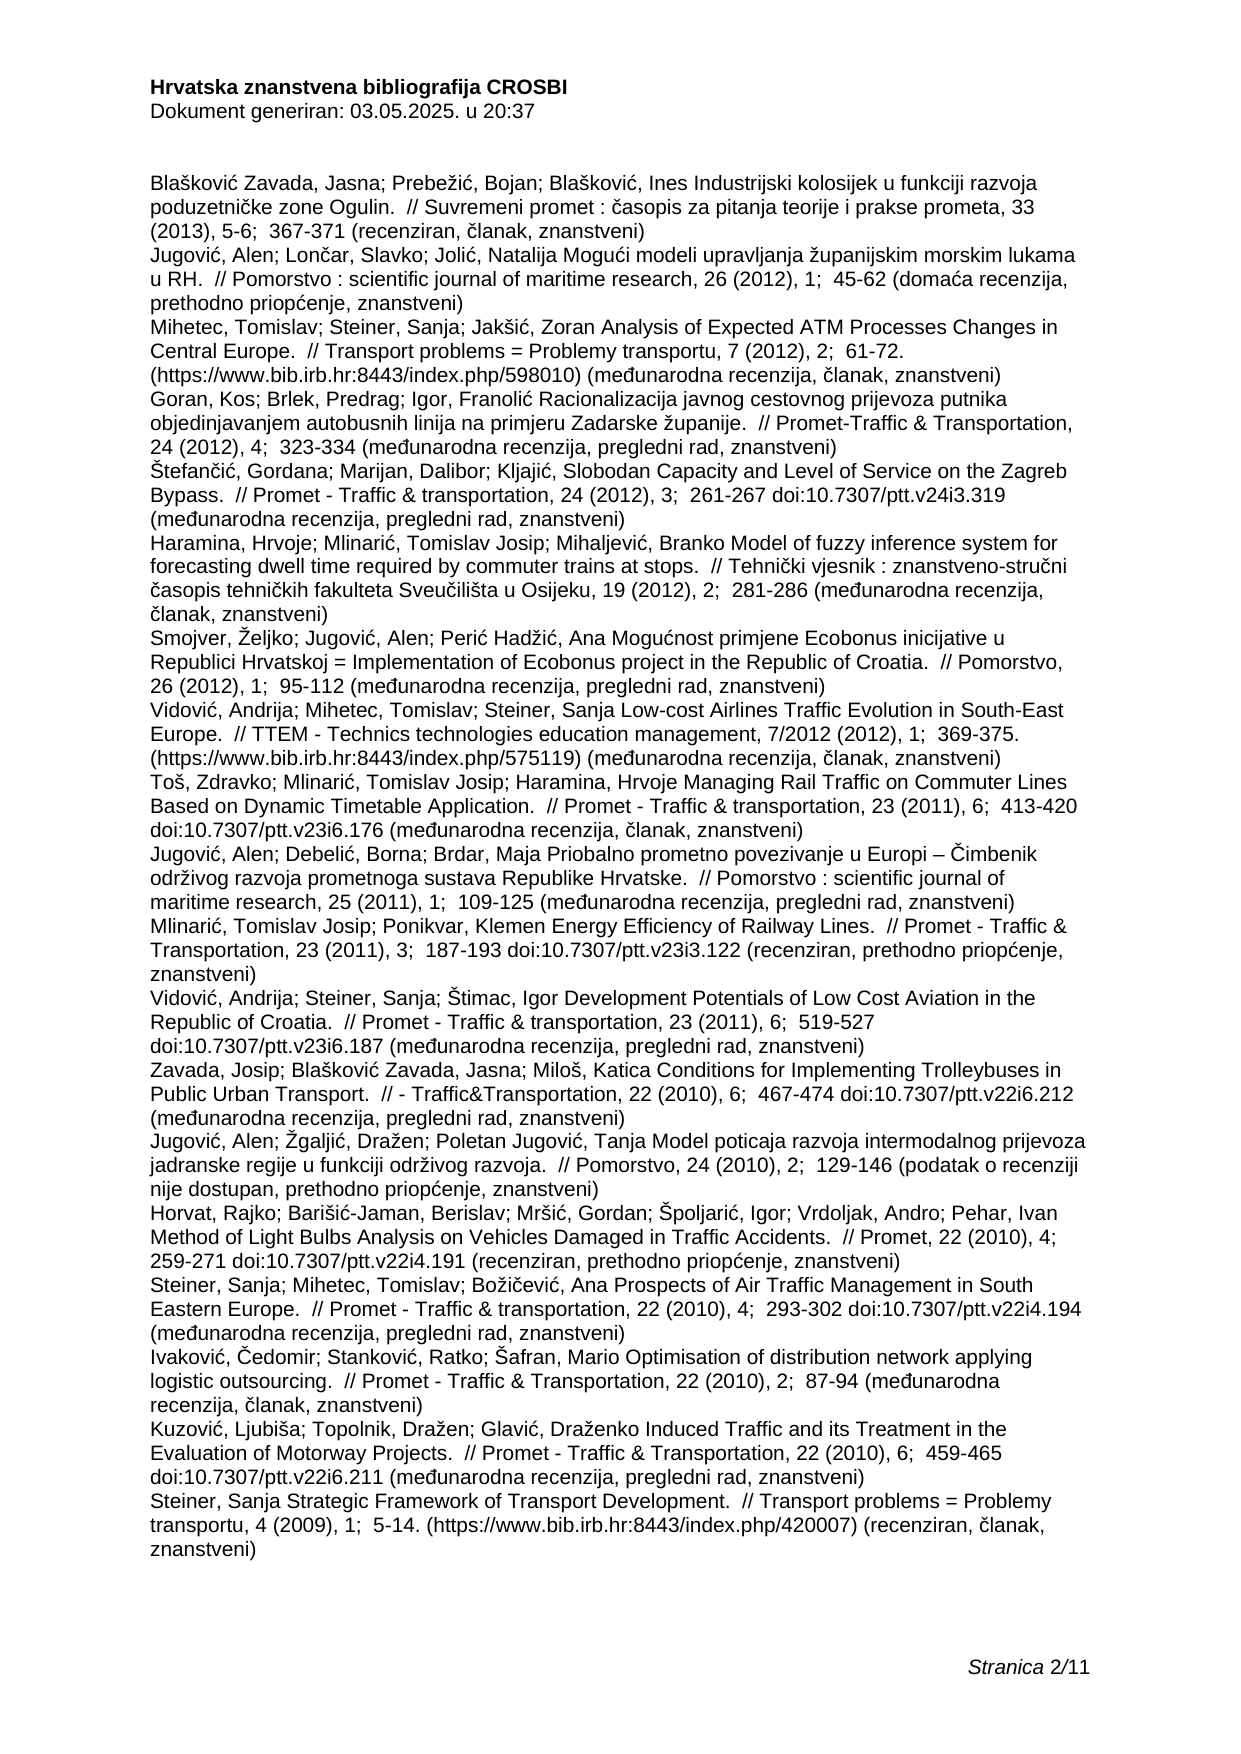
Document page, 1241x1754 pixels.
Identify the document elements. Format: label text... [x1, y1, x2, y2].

text Jugović, Alen; Lončar, Slavko; Jolić, Natalija [150, 243, 1090, 315]
text Steiner, Sanja [150, 1489, 1090, 1561]
text Jugović, Alen; Debelić, Borna; Brdar, Maja [150, 842, 1090, 914]
text Vidović, Andrija; Mihetec, Tomislav; Steiner, Sanja [150, 698, 1090, 770]
text Haramina, Hrvoje; Mlinarić, Tomislav Josip; Mihaljević, Branko [150, 530, 1090, 626]
text Ivaković, Čedomir; Stanković, Ratko; Šafran, Mario [150, 1345, 1090, 1417]
text Kuzović, Ljubiša; Topolnik, Dražen; Glavić, Draženko [150, 1417, 1090, 1489]
text Smojver, Željko; Jugović, Alen; Perić Hadžić, Ana [150, 626, 1090, 698]
text Horvat, Rajko; Barišić-Jaman, Berislav; Mršić, Gordan; Špoljarić, Igor; Vrdoljak, Andro; Pehar, Ivan [150, 1201, 1090, 1273]
text Vidović, Andrija; Steiner, Sanja; Štimac, Igor [150, 986, 1090, 1057]
text Toš, Zdravko; Mlinarić, Tomislav Josip; Haramina, Hrvoje [150, 770, 1090, 842]
text Jugović, Alen; Žgaljić, Dražen; Poletan Jugović, Tanja [150, 1129, 1090, 1201]
text Štefančić, Gordana; Marijan, Dalibor; Kljajić, Slobodan [150, 458, 1090, 530]
text Blašković Zavada, Jasna; Prebežić, Bojan; Blašković, Ines [150, 171, 1090, 243]
text Steiner, Sanja; Mihetec, Tomislav; Božičević, Ana [150, 1273, 1090, 1345]
text Goran, Kos; Brlek, Predrag; Igor, Franolić [150, 387, 1090, 458]
text Mihetec, Tomislav; Steiner, Sanja; Jakšić, Zoran [150, 315, 1090, 387]
text Zavada, Josip; Blašković Zavada, Jasna; Miloš, Katica [150, 1057, 1090, 1129]
text Mlinarić, Tomislav Josip; Ponikvar, Klemen [150, 914, 1090, 986]
